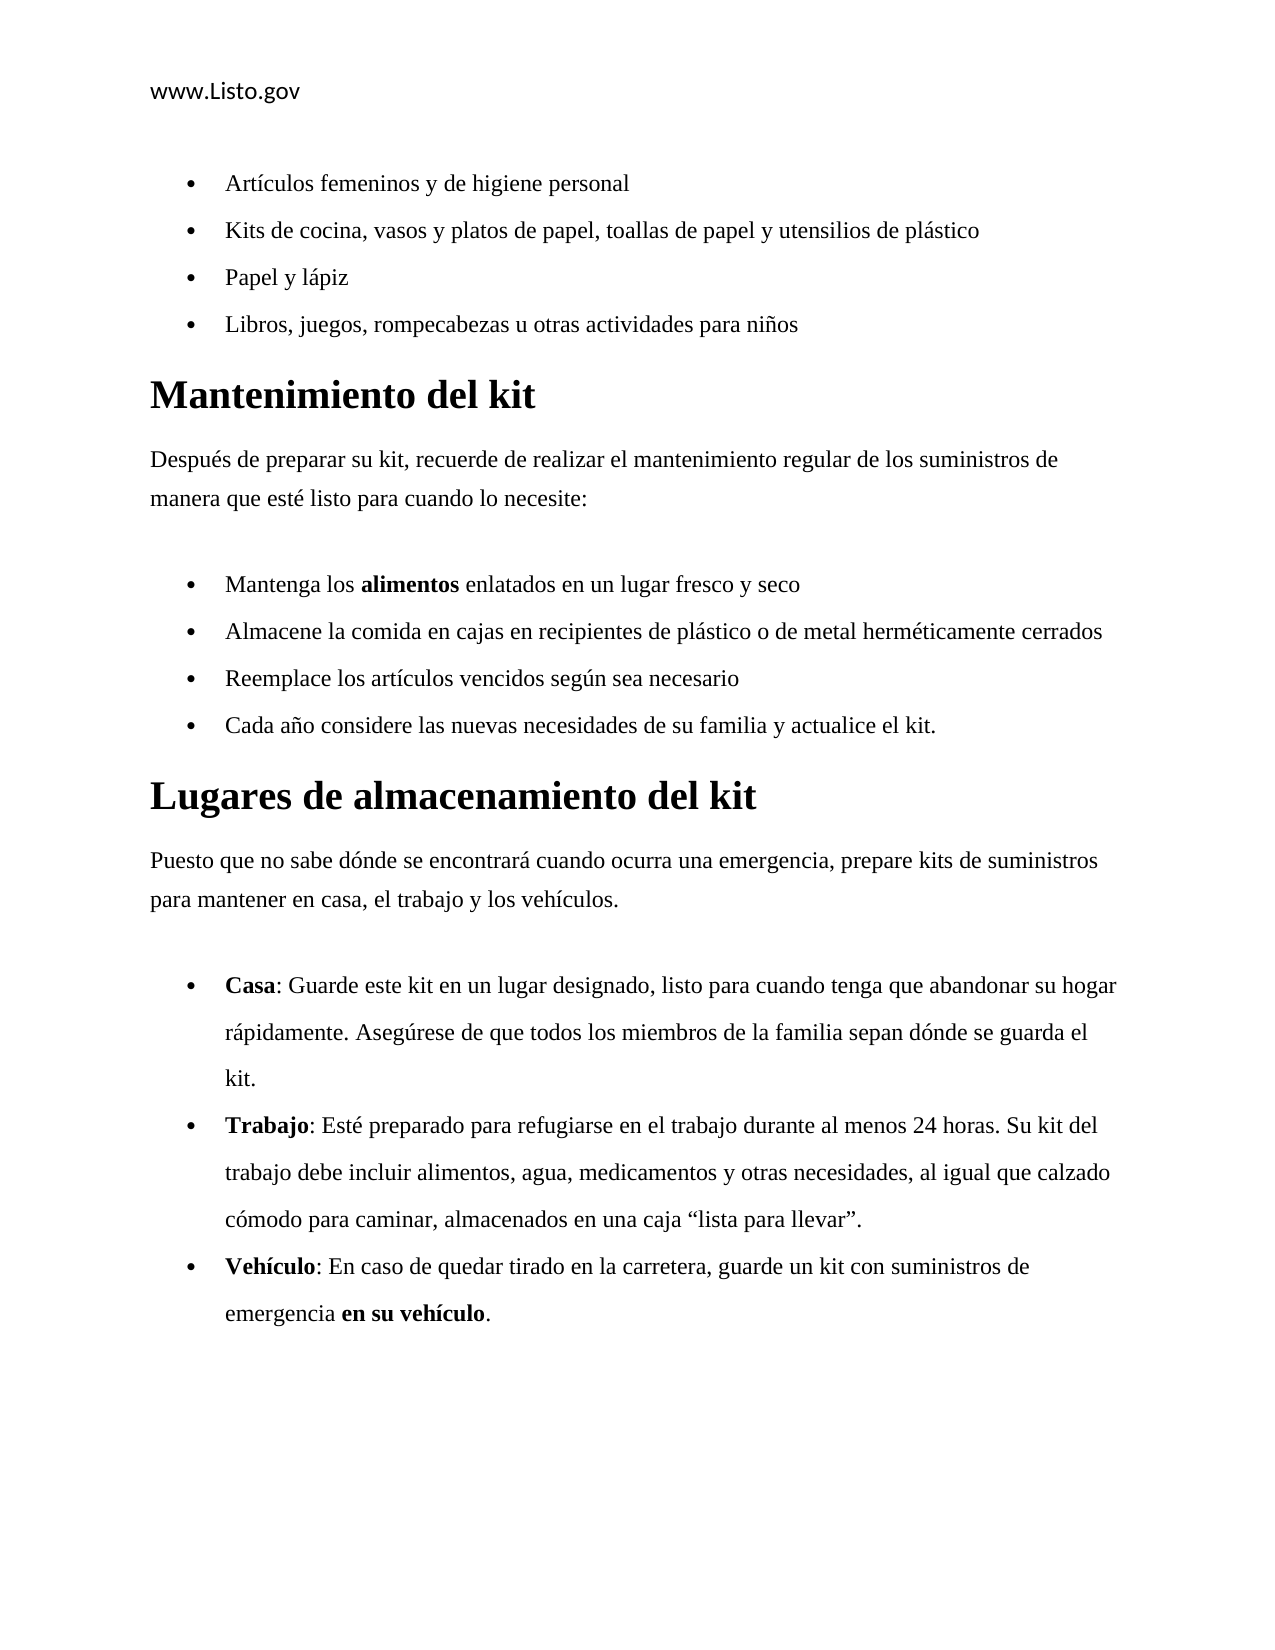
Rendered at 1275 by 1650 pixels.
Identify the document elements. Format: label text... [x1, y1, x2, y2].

list Kits de cocina, vasos y platos de papel, toallas de papel y utensilios de plástico [187, 197, 1125, 244]
list Cada año considere las nuevas necesidades de su familia y actualice el kit. [187, 691, 1125, 738]
text Mantenimiento del kit [150, 370, 1125, 417]
list Almacene la comida en cajas en recipientes de plástico o de metal herméticamente cerrados [187, 598, 1125, 644]
list Casa: Guarde este kit en un lugar designado, listo para cuando tenga que abandonar su hogar rápidamente. Asegúrese de que todos los miembros de la familia sepan dónde se guarda el kit. [187, 951, 1125, 1092]
text Puesto que no sabe dónde se encontrará cuando ocurra una emergencia, prepare kits de suministros para mantener en casa, el trabajo y los vehículos. [150, 834, 1125, 912]
list Papel y lápiz [187, 244, 1125, 291]
list Trabajo: Esté preparado para refugiarse en el trabajo durante al menos 24 horas. Su kit del trabajo debe incluir alimentos, agua, medicamentos y otras necesidades, al igual que calzado cómodo para caminar, almacenados en una caja “lista para llevar”. [187, 1092, 1125, 1233]
text Lugares de almacenamiento del kit [150, 771, 1125, 818]
list Libros, juegos, rompecabezas u otras actividades para niños [187, 291, 1125, 337]
list Vehículo: En caso de quedar tirado en la carretera, guarde un kit con suministros de emergencia en su vehículo. [187, 1233, 1125, 1326]
list Reemplace los artículos vencidos según sea necesario [187, 644, 1125, 691]
list Artículos femeninos y de higiene personal [187, 150, 1125, 197]
list Mantenga los alimentos enlatados en un lugar fresco y seco [187, 551, 1125, 598]
text Después de preparar su kit, recuerde de realizar el mantenimiento regular de los suministros de manera que esté listo para cuando lo necesite: [150, 433, 1125, 512]
